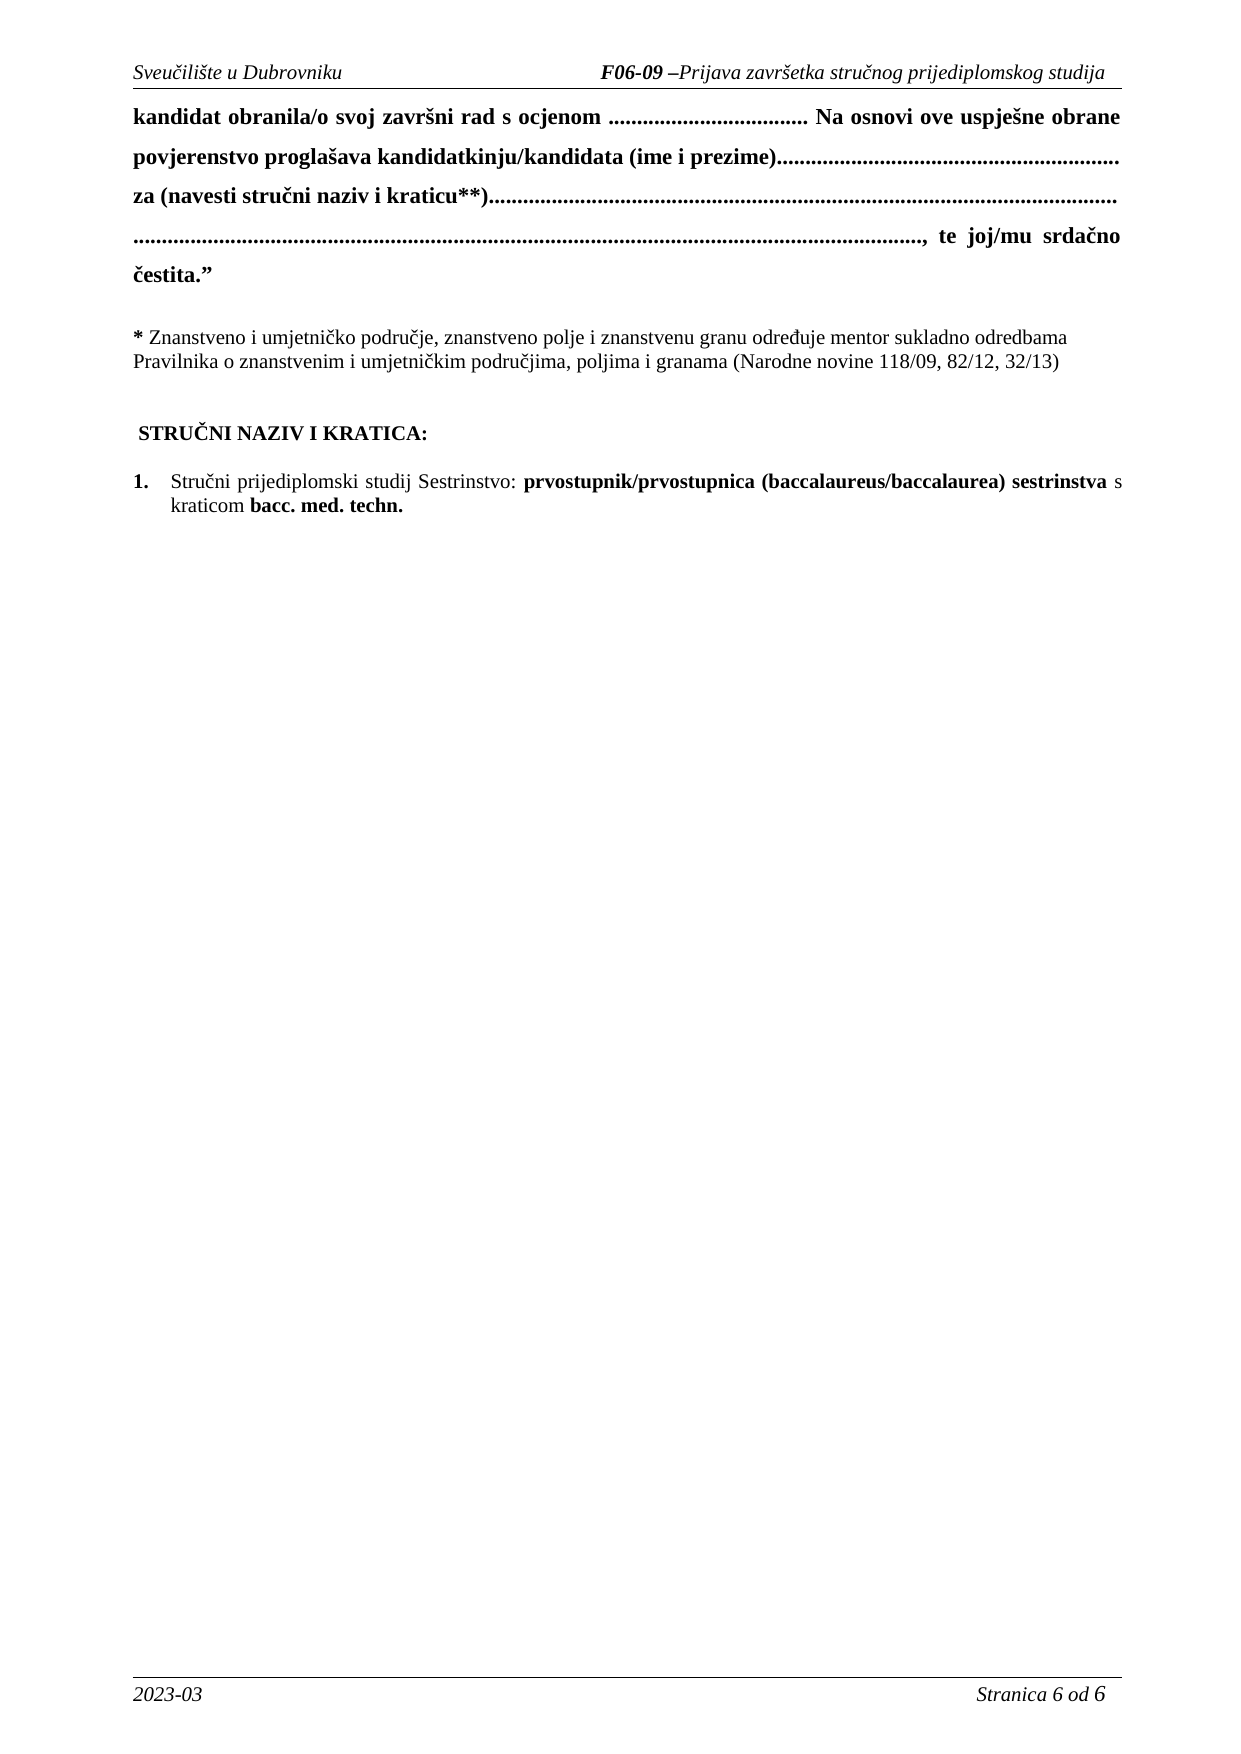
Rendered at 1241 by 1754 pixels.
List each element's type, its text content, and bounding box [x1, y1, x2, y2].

text * Znanstveno i umjetničko područje, znanstveno polje i znanstvenu granu određuje mentor sukladno odredbama Pravilnika o znanstvenim i umjetničkim područjima, poljima i granama (Narodne novine 118/09, 82/12, 32/13) [133, 325, 1122, 373]
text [133, 103, 1122, 169]
text STRUČNI NAZIV I KRATICA: [133, 421, 1122, 445]
text za (navesti stručni naziv i kraticu**).............................................................................................................. [133, 182, 1122, 209]
text .........................................................................................................................................., te joj/mu srdačno čestita.” [133, 222, 1122, 288]
list Stručni prijediplomski studij Sestrinstvo: prvostupnik/prvostupnica (baccalaureus/baccalaurea) sestrinstva s kraticom bacc. med. techn. [133, 469, 1122, 517]
